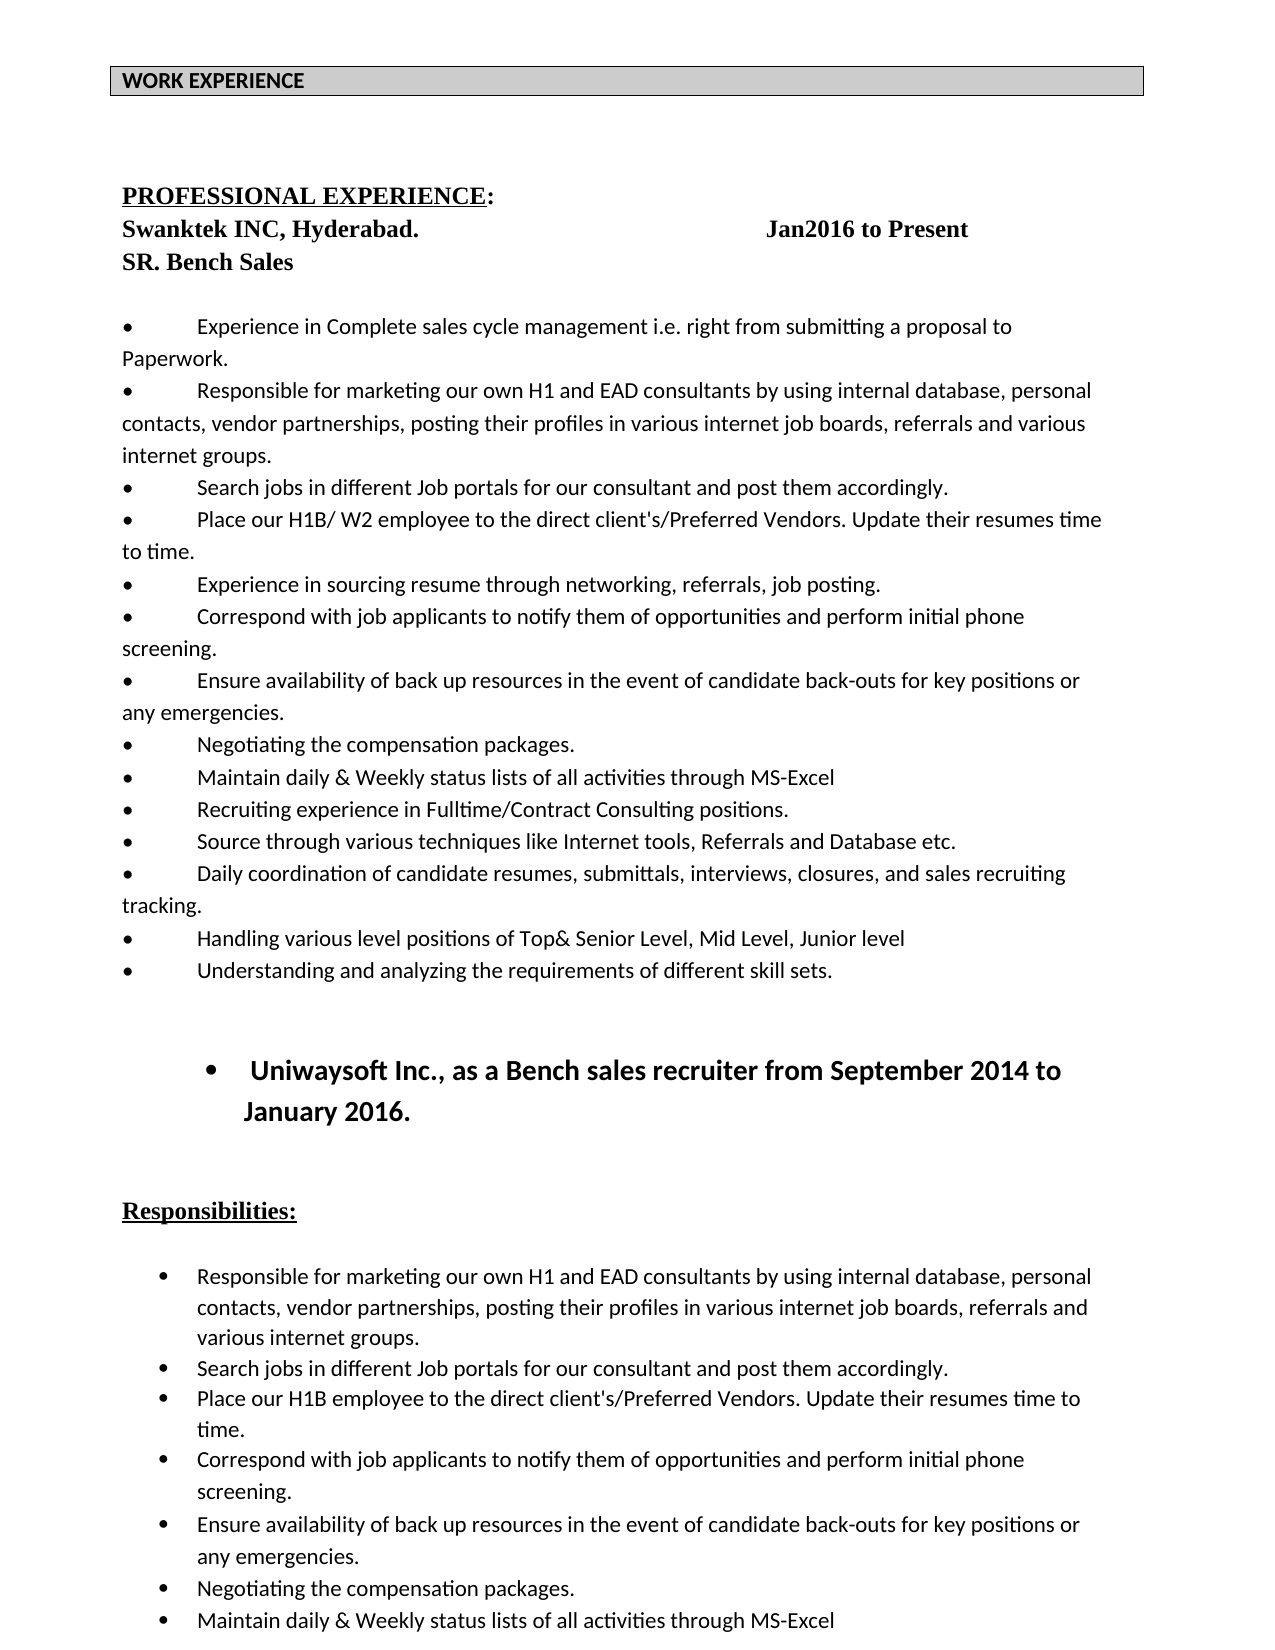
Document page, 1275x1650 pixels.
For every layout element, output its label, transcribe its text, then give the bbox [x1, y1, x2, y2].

text • Place our H1B/ W2 employee to the direct client's/Preferred Vendors. Update their resumes time to time. [122, 505, 1106, 566]
text SR. Bench Sales [122, 247, 1106, 276]
list Responsible for marketing our own H1 and EAD consultants by using internal database, personal contacts, vendor partnerships, posting their profiles in various internet job boards, referrals and various internet groups. [159, 1262, 1106, 1351]
text • Search jobs in different Job portals for our consultant and post them accordingly. [122, 473, 1106, 501]
text • Responsible for marketing our own H1 and EAD consultants by using internal database, personal contacts, vendor partnerships, posting their profiles in various internet job boards, referrals and various internet groups. [122, 377, 1106, 469]
text • Negotiating the compensation packages. [122, 731, 1106, 759]
list Correspond with job applicants to notify them of opportunities and perform initial phone screening. [159, 1445, 1106, 1506]
text • Experience in sourcing resume through networking, referrals, job posting. [122, 570, 1106, 598]
table_header WORK EXPERIENCE [111, 67, 1143, 95]
list Place our H1B employee to the direct client's/Preferred Vendors. Update their resumes time to time. [159, 1384, 1106, 1443]
list Maintain daily & Weekly status lists of all activities through MS-Excel [159, 1606, 1106, 1634]
text • Handling various level positions of Top& Senior Level, Mid Level, Junior level [122, 924, 1106, 952]
text Swanktek INC, Hyderabad. Jan2016 to Present [122, 214, 1106, 243]
text PROFESSIONAL EXPERIENCE: [122, 181, 1106, 210]
text • Understanding and analyzing the requirements of different skill sets. [122, 956, 1106, 984]
list Ensure availability of back up resources in the event of candidate back-outs for key positions or any emergencies. [159, 1510, 1106, 1570]
list Negotiating the compensation packages. [159, 1574, 1106, 1602]
text Responsibilities: [122, 1196, 1106, 1225]
text • Recruiting experience in Fulltime/Contract Consulting positions. [122, 795, 1106, 823]
list Search jobs in different Job portals for our consultant and post them accordingly. [159, 1354, 1106, 1382]
text • Daily coordination of candidate resumes, submittals, interviews, closures, and sales recruiting tracking. [122, 859, 1106, 919]
list Uniwaysoft Inc., as a Bench sales recruiter from September 2014 to January 2016. [206, 1052, 1106, 1129]
text • Source through various techniques like Internet tools, Referrals and Database etc. [122, 827, 1106, 855]
text • Ensure availability of back up resources in the event of candidate back-outs for key positions or any emergencies. [122, 666, 1106, 726]
text • Experience in Complete sales cycle management i.e. right from submitting a proposal to Paperwork. [122, 312, 1106, 372]
text • Maintain daily & Weekly status lists of all activities through MS-Excel [122, 763, 1106, 791]
text • Correspond with job applicants to notify them of opportunities and perform initial phone screening. [122, 602, 1106, 662]
